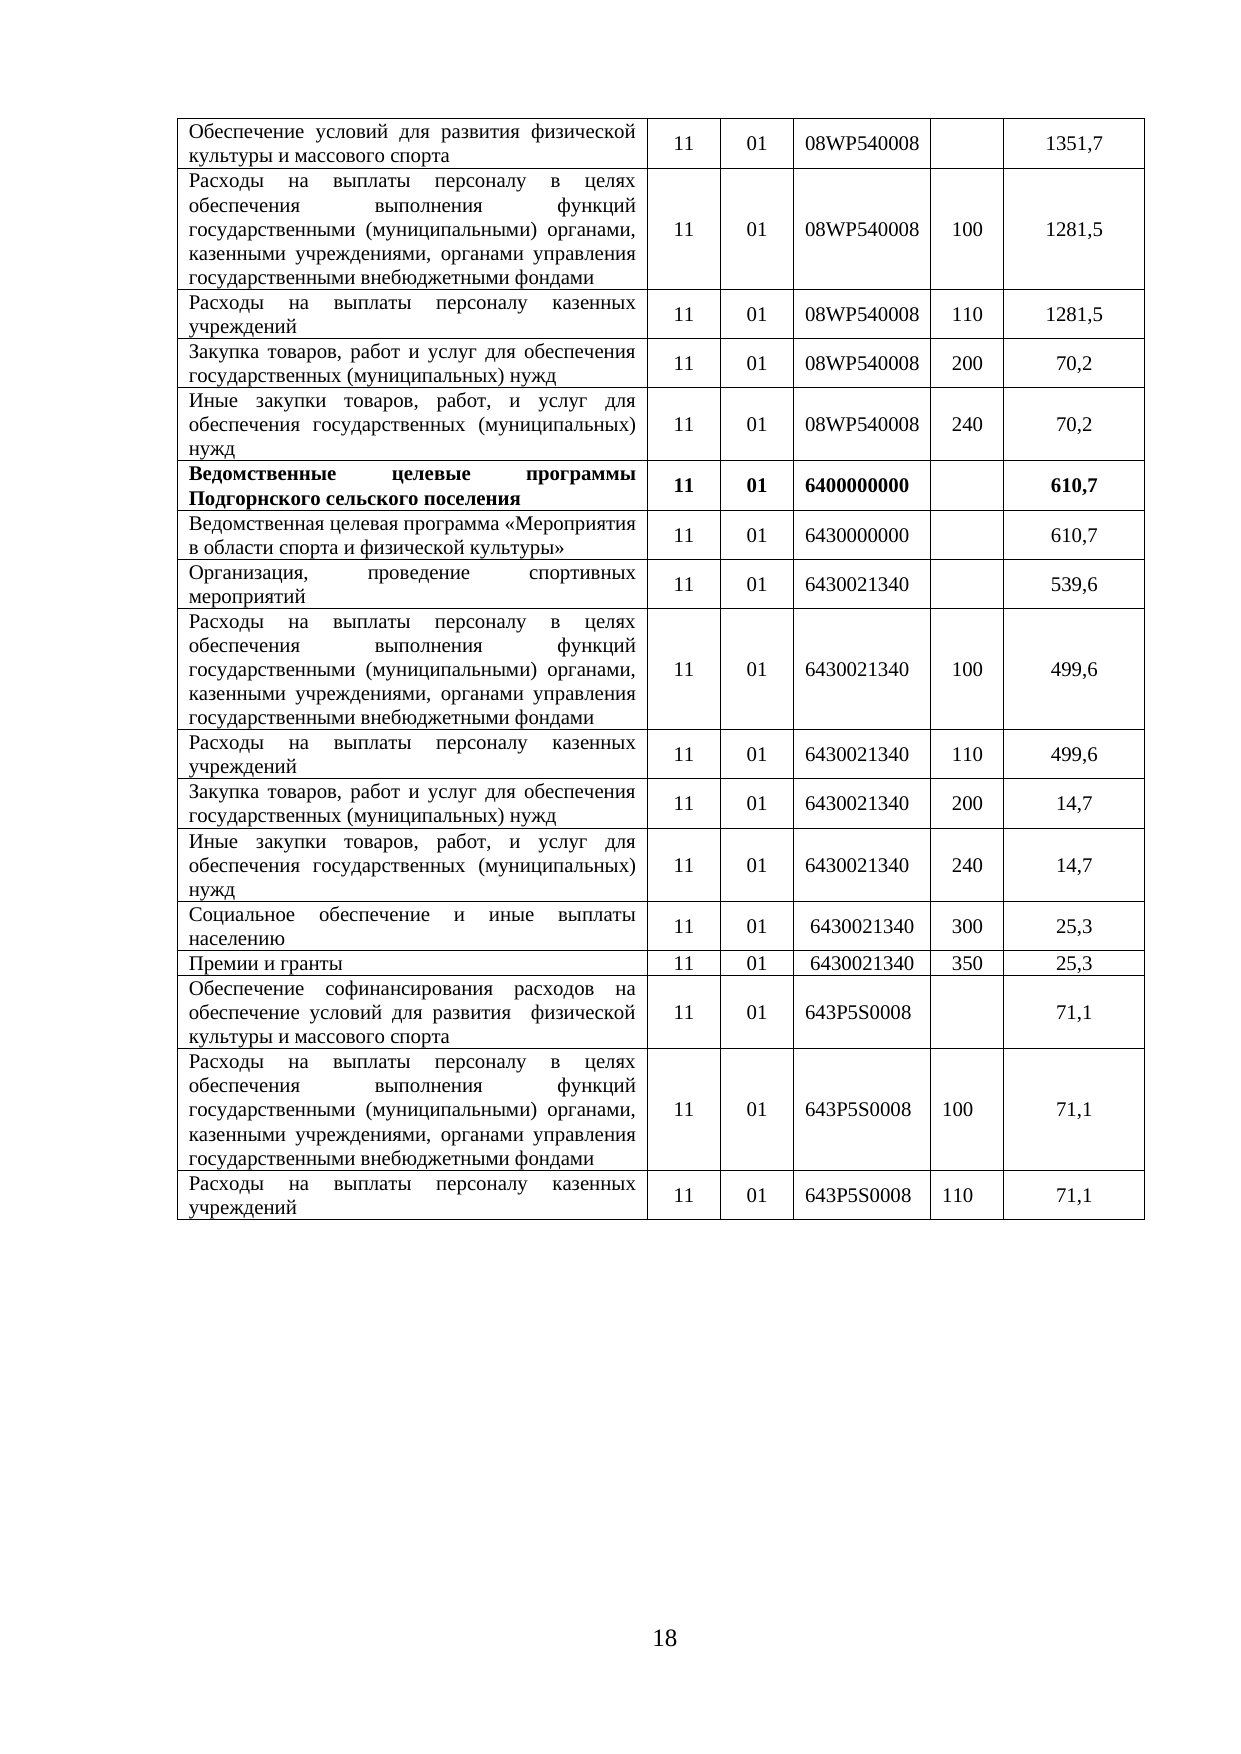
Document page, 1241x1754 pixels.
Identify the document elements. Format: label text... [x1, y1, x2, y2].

table_cell 71,1 [1004, 1171, 1144, 1219]
table_cell 1281,5 [1004, 169, 1144, 289]
table_cell 11 [648, 339, 720, 387]
table_cell 350 [931, 951, 1003, 975]
table_cell 01 [721, 829, 793, 901]
table_cell 6430021340 [794, 951, 930, 975]
table_cell Расходы на выплаты персоналу казенных учреждений [178, 730, 647, 778]
table_cell 6430021340 [794, 609, 930, 729]
table_cell 6430021340 [794, 779, 930, 827]
table_cell 01 [721, 560, 793, 608]
table_cell Расходы на выплаты персоналу в целях обеспечения выполнения функций государственными (муниципальными) органами, казенными учреждениями, органами управления государственными внебюджетными фондами [178, 169, 647, 289]
table_cell 110 [931, 730, 1003, 778]
table_cell 11 [648, 388, 720, 460]
table_cell 25,3 [1004, 902, 1144, 950]
table_cell 643P5S0008 [794, 976, 930, 1048]
table_cell Закупка товаров, работ и услуг для обеспечения государственных (муниципальных) нужд [178, 339, 647, 387]
table_cell 11 [648, 560, 720, 608]
table_cell 240 [931, 829, 1003, 901]
table_cell 643P5S0008 [794, 1171, 930, 1219]
table_cell 11 [648, 511, 720, 559]
table_cell 499,6 [1004, 730, 1144, 778]
table_cell 6430021340 [794, 829, 930, 901]
table_cell 01 [721, 290, 793, 338]
table_cell 6430021340 [794, 730, 930, 778]
table_cell 70,2 [1004, 339, 1144, 387]
table_cell 14,7 [1004, 829, 1144, 901]
table_cell 100 [931, 609, 1003, 729]
table_cell 200 [931, 339, 1003, 387]
table_cell 70,2 [1004, 388, 1144, 460]
table_cell 01 [721, 902, 793, 950]
table_cell 11 [648, 779, 720, 827]
table_cell 01 [721, 1171, 793, 1219]
table_cell 01 [721, 1049, 793, 1169]
table_cell 08WP540008 [794, 119, 930, 167]
table_cell 100 [931, 1049, 1003, 1169]
table_cell 1281,5 [1004, 290, 1144, 338]
table_cell 01 [721, 169, 793, 289]
table_cell 11 [648, 609, 720, 729]
table_cell Закупка товаров, работ и услуг для обеспечения государственных (муниципальных) нужд [178, 779, 647, 827]
table_cell Организация, проведение спортивных мероприятий [178, 560, 647, 608]
table_cell 6400000000 [794, 461, 930, 509]
table_cell 01 [721, 461, 793, 509]
table_cell 08WP540008 [794, 388, 930, 460]
table_cell Обеспечение софинансирования расходов на обеспечение условий для развития физической культуры и массового спорта [178, 976, 647, 1048]
table_cell 11 [648, 951, 720, 975]
table_cell 01 [721, 951, 793, 975]
table_cell 11 [648, 829, 720, 901]
table_cell 11 [648, 119, 720, 167]
table_cell 6430021340 [794, 560, 930, 608]
table_cell 01 [721, 119, 793, 167]
table_cell 11 [648, 1171, 720, 1219]
table_cell 08WP540008 [794, 339, 930, 387]
table_cell [931, 560, 1003, 608]
table_cell 11 [648, 902, 720, 950]
table_cell Расходы на выплаты персоналу в целях обеспечения выполнения функций государственными (муниципальными) органами, казенными учреждениями, органами управления государственными внебюджетными фондами [178, 1049, 647, 1169]
table_cell 610,7 [1004, 511, 1144, 559]
table_cell 300 [931, 902, 1003, 950]
table_cell 110 [931, 1171, 1003, 1219]
table_cell 6430021340 [794, 902, 930, 950]
table_cell 11 [648, 169, 720, 289]
table_cell 11 [648, 730, 720, 778]
table_cell Иные закупки товаров, работ, и услуг для обеспечения государственных (муниципальных) нужд [178, 388, 647, 460]
table_cell 01 [721, 511, 793, 559]
table_cell 14,7 [1004, 779, 1144, 827]
table_cell 11 [648, 461, 720, 509]
table_cell 539,6 [1004, 560, 1144, 608]
table_cell 200 [931, 779, 1003, 827]
table_cell Расходы на выплаты персоналу казенных учреждений [178, 290, 647, 338]
table_cell 100 [931, 169, 1003, 289]
table_cell 610,7 [1004, 461, 1144, 509]
table_cell Иные закупки товаров, работ, и услуг для обеспечения государственных (муниципальных) нужд [178, 829, 647, 901]
table_cell 11 [648, 1049, 720, 1169]
table_cell Социальное обеспечение и иные выплаты населению [178, 902, 647, 950]
table_cell Ведомственные целевые программы Подгорнского сельского поселения [178, 461, 647, 509]
table_cell 08WP540008 [794, 169, 930, 289]
table_cell [931, 461, 1003, 509]
table_cell 01 [721, 339, 793, 387]
table_cell [931, 511, 1003, 559]
table_cell Ведомственная целевая программа «Мероприятия в области спорта и физической культуры» [178, 511, 647, 559]
table_cell [931, 119, 1003, 167]
table_cell 6430000000 [794, 511, 930, 559]
table_cell 1351,7 [1004, 119, 1144, 167]
table_cell 11 [648, 976, 720, 1048]
table_cell 71,1 [1004, 976, 1144, 1048]
table_cell 01 [721, 976, 793, 1048]
table_cell Обеспечение условий для развития физической культуры и массового спорта [178, 119, 647, 167]
table_cell 110 [931, 290, 1003, 338]
table_cell Расходы на выплаты персоналу в целях обеспечения выполнения функций государственными (муниципальными) органами, казенными учреждениями, органами управления государственными внебюджетными фондами [178, 609, 647, 729]
table_cell 01 [721, 730, 793, 778]
table_cell 11 [648, 290, 720, 338]
table_cell 01 [721, 609, 793, 729]
table_cell Премии и гранты [178, 951, 647, 975]
table_cell Расходы на выплаты персоналу казенных учреждений [178, 1171, 647, 1219]
table_cell 08WP540008 [794, 290, 930, 338]
table_cell 71,1 [1004, 1049, 1144, 1169]
table_cell 240 [931, 388, 1003, 460]
table_cell 499,6 [1004, 609, 1144, 729]
table_cell 01 [721, 779, 793, 827]
table_cell 25,3 [1004, 951, 1144, 975]
table_cell 643P5S0008 [794, 1049, 930, 1169]
table_cell [931, 976, 1003, 1048]
table_cell 01 [721, 388, 793, 460]
